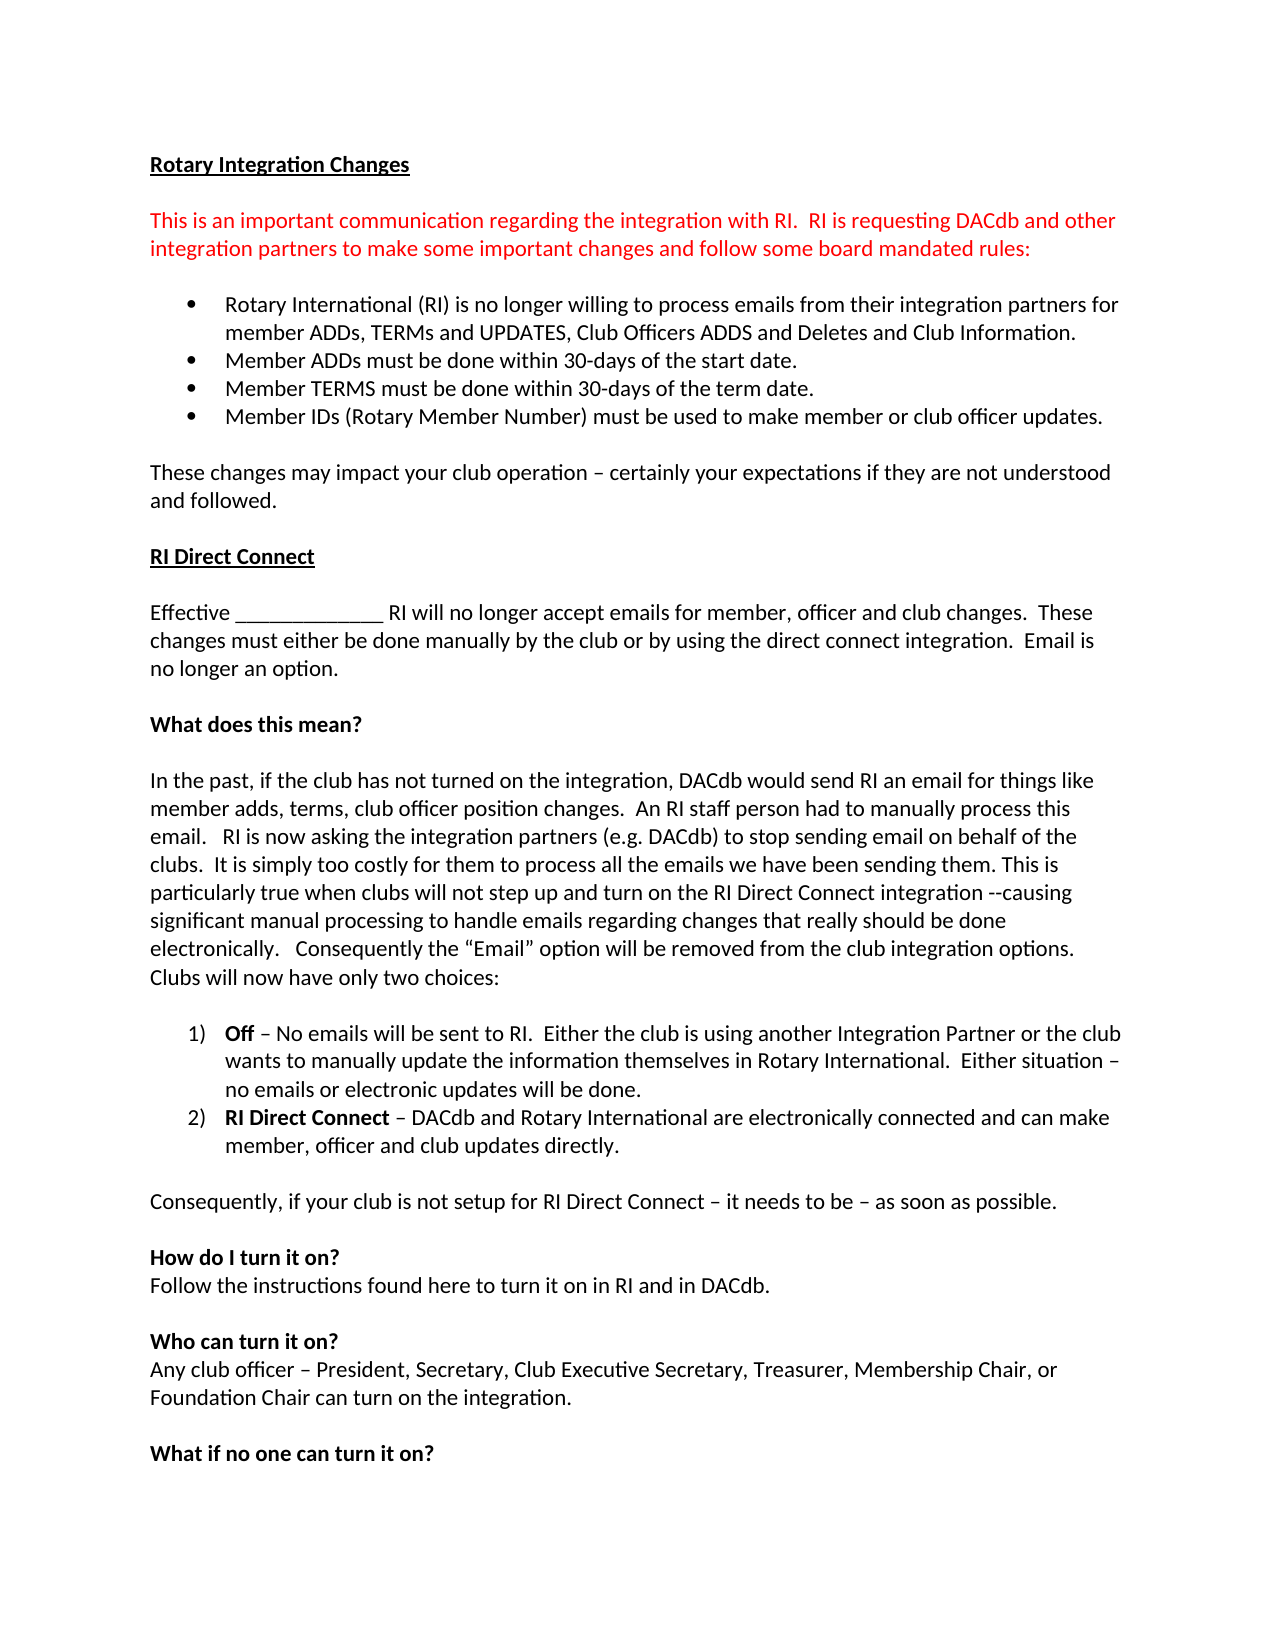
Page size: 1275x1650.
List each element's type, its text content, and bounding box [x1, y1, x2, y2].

list Rotary International (RI) is no longer willing to process emails from their integration partners for member ADDs, TERMs and UPDATES, Club Officers ADDS and Deletes and Club Information. [187, 290, 1125, 346]
text In the past, if the club has not turned on the integration, DACdb would send RI an email for things like member adds, terms, club officer position changes. An RI staff person had to manually process this email. RI is now asking the integration partners (e.g. DACdb) to stop sending email on behalf of the clubs. It is simply too costly for them to process all the emails we have been sending them. This is particularly true when clubs will not step up and turn on the RI Direct Connect integration --causing significant manual processing to handle emails regarding changes that really should be done electronically. Consequently the “Email” option will be removed from the club integration options. Clubs will now have only two choices: [150, 766, 1125, 991]
text Rotary Integration Changes [150, 150, 1125, 178]
text Who can turn it on? [150, 1327, 1125, 1355]
list RI Direct Connect – DACdb and Rotary International are electronically connected and can make member, officer and club updates directly. [187, 1103, 1125, 1159]
text Effective _____________ RI will no longer accept emails for member, officer and club changes. These changes must either be done manually by the club or by using the direct connect integration. Email is no longer an option. [150, 598, 1125, 682]
text This is an important communication regarding the integration with RI. RI is requesting DACdb and other integration partners to make some important changes and follow some board mandated rules: [150, 206, 1125, 262]
text Any club officer – President, Secretary, Club Executive Secretary, Treasurer, Membership Chair, or Foundation Chair can turn on the integration. [150, 1355, 1125, 1411]
text How do I turn it on? [150, 1243, 1125, 1271]
text Consequently, if your club is not setup for RI Direct Connect – it needs to be – as soon as possible. [150, 1187, 1125, 1215]
text Follow the instructions found here to turn it on in RI and in DACdb. [150, 1271, 1125, 1299]
text What does this mean? [150, 710, 1125, 738]
text What if no one can turn it on? [150, 1439, 1125, 1467]
text These changes may impact your club operation – certainly your expectations if they are not understood and followed. [150, 458, 1125, 514]
text RI Direct Connect [150, 542, 1125, 570]
list Off – No emails will be sent to RI. Either the club is using another Integration Partner or the club wants to manually update the information themselves in Rotary International. Either situation – no emails or electronic updates will be done. [187, 1019, 1125, 1103]
list Member IDs (Rotary Member Number) must be used to make member or club officer updates. [187, 402, 1125, 430]
list Member TERMS must be done within 30-days of the term date. [187, 374, 1125, 402]
list Member ADDs must be done within 30-days of the start date. [187, 346, 1125, 374]
